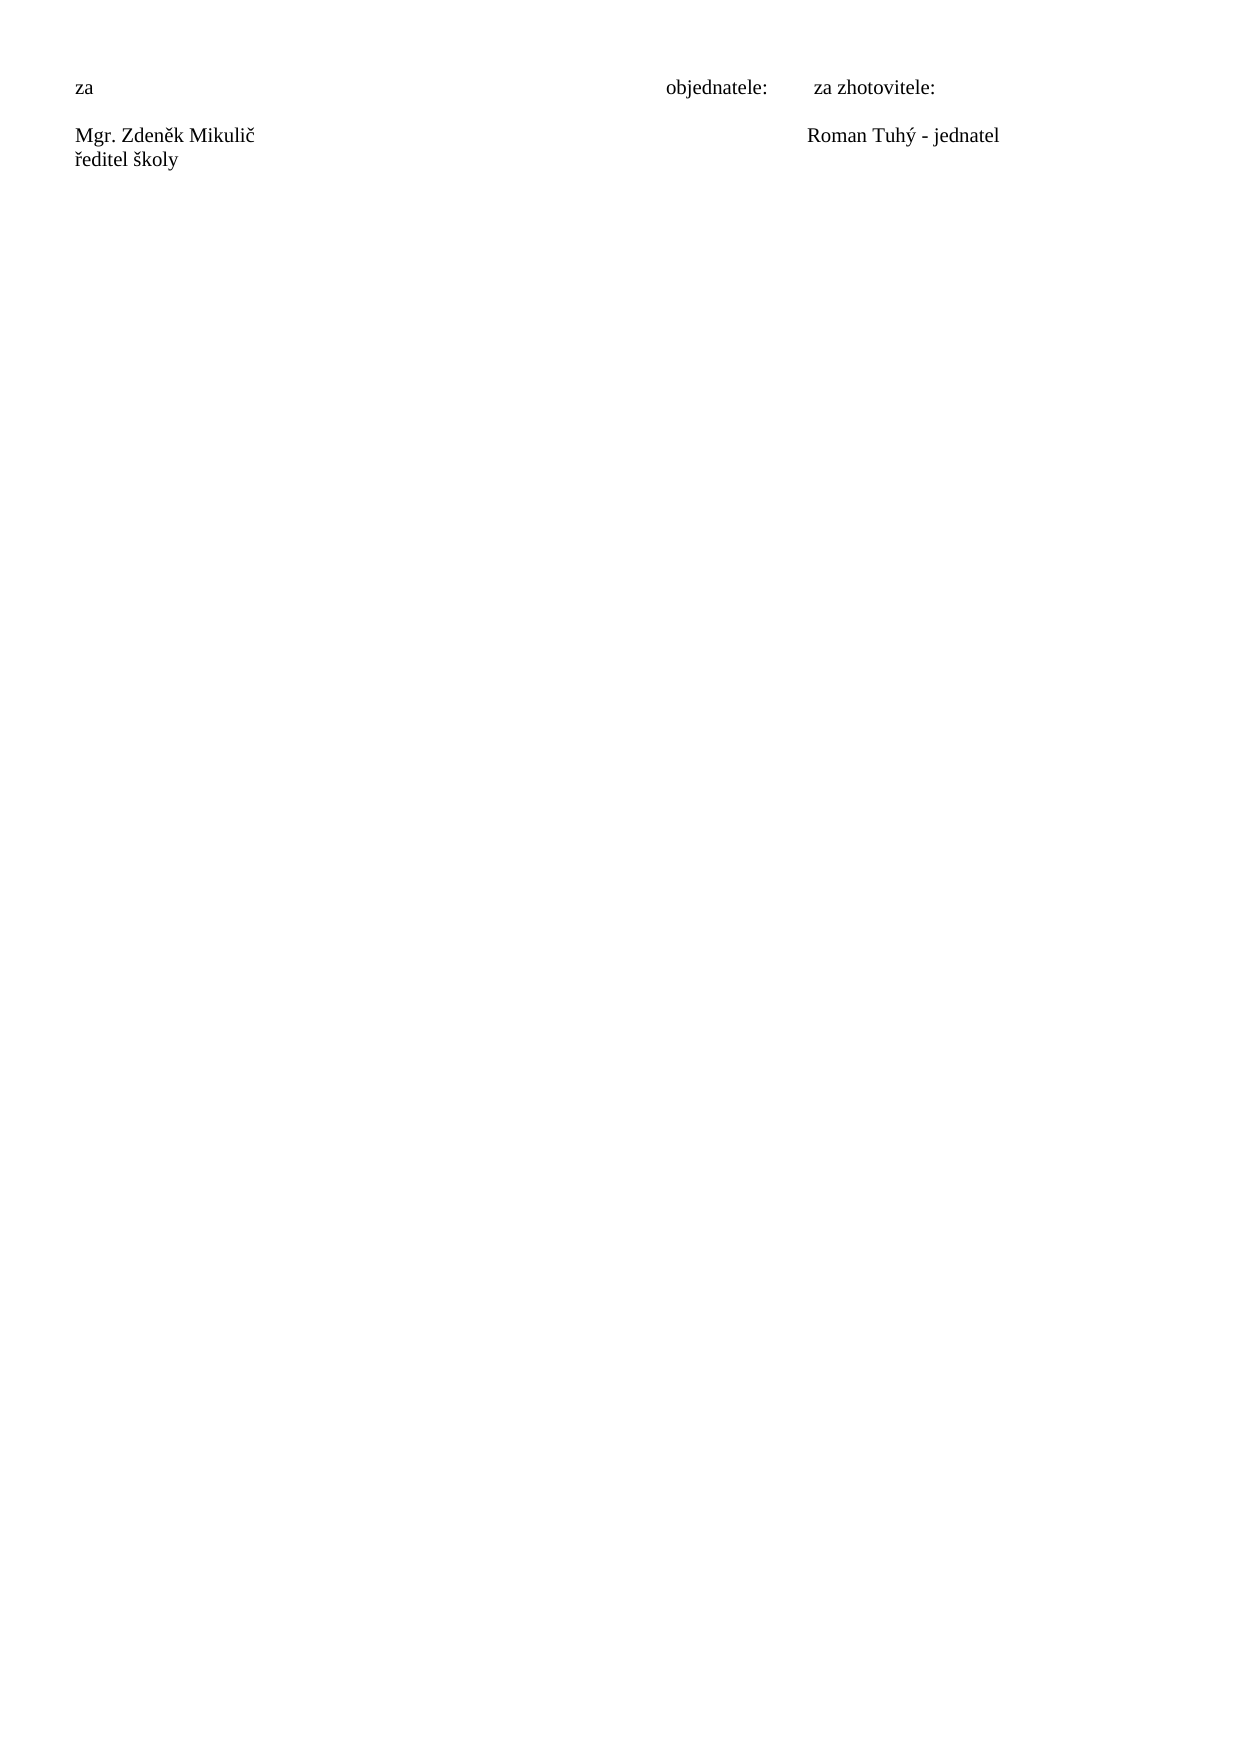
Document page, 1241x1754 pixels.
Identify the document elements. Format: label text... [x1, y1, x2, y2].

text ředitel školy [75, 147, 1165, 171]
text za objednatele: za zhotovitele: Mgr. Zdeněk Mikulič Roman Tuhý - jednatel [75, 75, 1165, 147]
